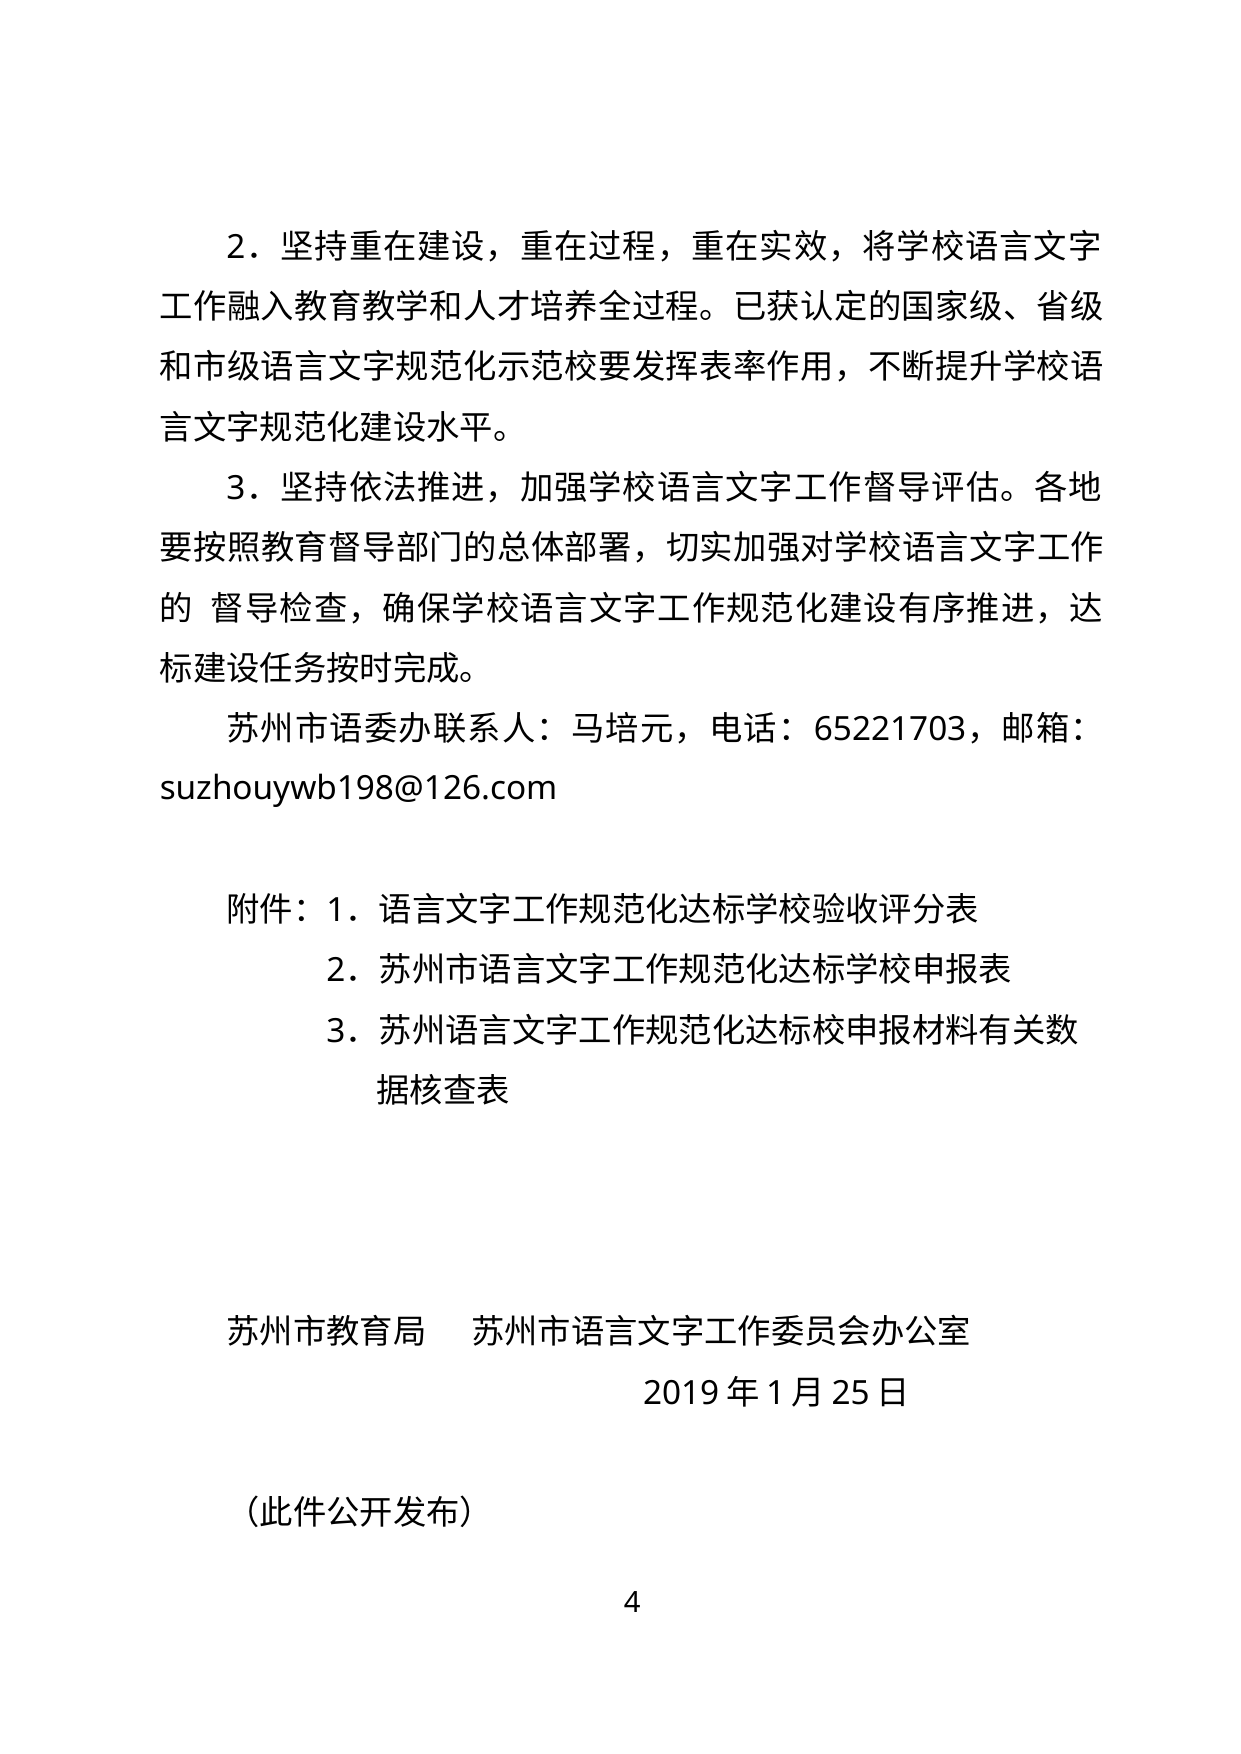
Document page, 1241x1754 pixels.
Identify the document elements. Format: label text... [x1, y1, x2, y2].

text 据核查表 [159, 1058, 1104, 1118]
text 2．坚持重在建设，重在过程，重在实效，将学校语言文字工作融入教育教学和人才培养全过程。已获认定的国家级、省级和市级语言文字规范化示范校要发挥表率作用，不断提升学校语言文字规范化建设水平。 [159, 213, 1104, 455]
text 附件：1．语言文字工作规范化达标学校验收评分表 [159, 877, 1104, 937]
text 苏州市教育局 苏州市语言文字工作委员会办公室 [159, 1299, 1104, 1359]
text 3．坚持依法推进，加强学校语言文字工作督导评估。各地要按照教育督导部门的总体部署，切实加强对学校语言文字工作的 督导检查，确保学校语言文字工作规范化建设有序推进，达标建设任务按时完成。 [159, 455, 1104, 696]
text 2019年1月25日 [159, 1359, 1104, 1420]
text 苏州市语委办联系人：马培元，电话：65221703，邮箱：suzhouywb198@126.com [159, 696, 1104, 817]
text 3．苏州语言文字工作规范化达标校申报材料有关数 [159, 998, 1104, 1058]
text 2．苏州市语言文字工作规范化达标学校申报表 [159, 937, 1104, 998]
text （此件公开发布） [159, 1480, 1104, 1540]
